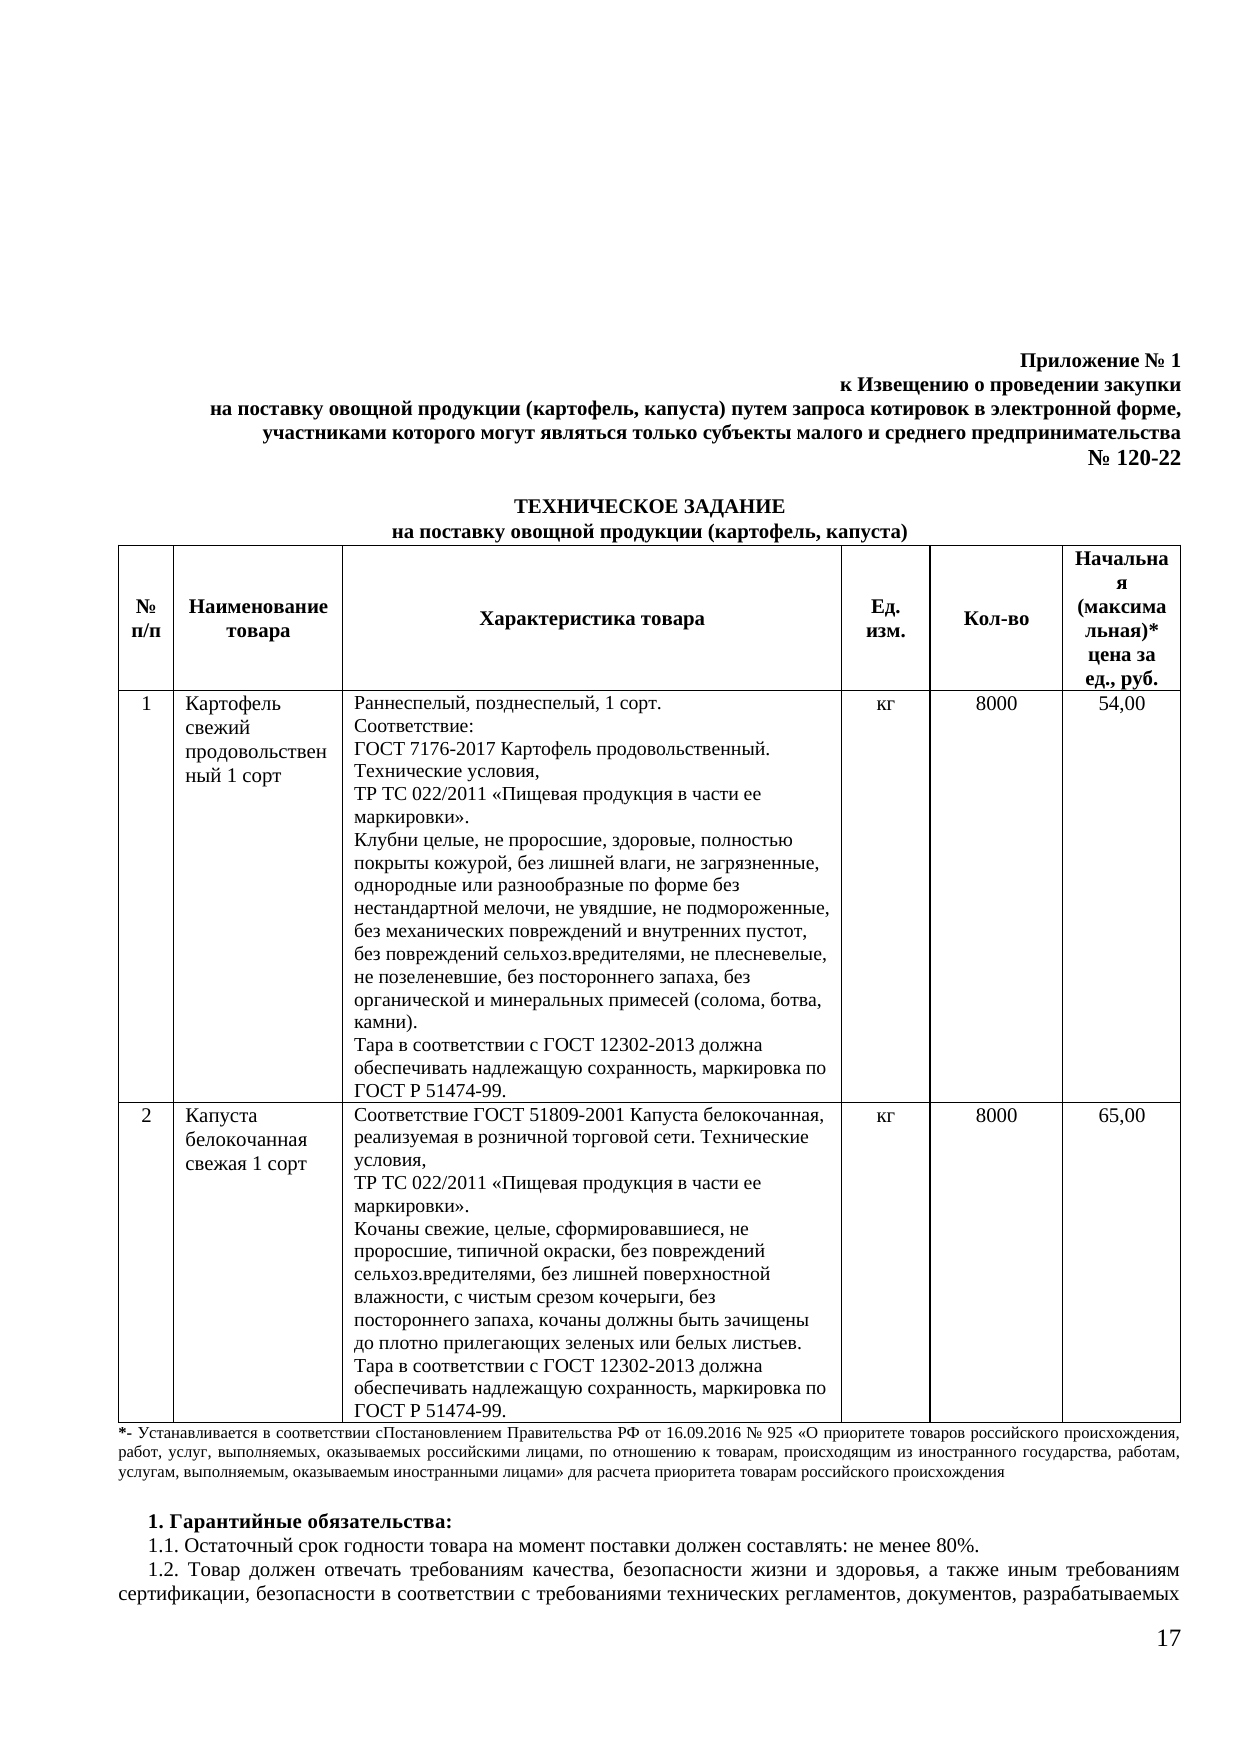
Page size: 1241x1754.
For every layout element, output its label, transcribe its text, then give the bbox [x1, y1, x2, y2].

text ТЕХНИЧЕСКОЕ ЗАДАНИЕ [118, 494, 1181, 518]
text 1.1. Остаточный срок годности товара на момент поставки должен составлять: не менее 80%. [118, 1533, 1181, 1557]
table_cell 8000 [931, 691, 1062, 1102]
table_cell 65,00 [1063, 1103, 1180, 1422]
table_header Начальная (максимальная)* цена за ед., руб. [1063, 546, 1180, 690]
text 1. Гарантийные обязательства: [118, 1509, 1181, 1533]
text на поставку овощной продукции (картофель, капуста) [118, 518, 1181, 543]
table_header Характеристика товара [343, 546, 841, 690]
text *- Устанавливается в соответствии сПостановлением Правительства РФ от 16.09.2016 № 925 «О приоритете товаров российского происхождения, работ, услуг, выполняемых, оказываемых российскими лицами, по отношению к товарам, происходящим из иностранного государства, работам, услугам, выполняемым, оказываемым иностранными лицами» для расчета приоритета товарам российского происхождения [118, 1423, 1181, 1481]
table_cell кг [842, 691, 929, 1102]
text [118, 1557, 1181, 1605]
text Приложение № 1 [118, 348, 1181, 372]
table_cell Картофель свежий продовольственный 1 сорт [174, 691, 342, 1102]
text № 120-22 [118, 444, 1181, 470]
text к Извещению о проведении закупки [118, 372, 1181, 396]
table_header Ед. изм. [842, 546, 929, 690]
table_header № п/п [119, 546, 173, 690]
table_cell 54,00 [1063, 691, 1180, 1102]
table_cell Соответствие ГОСТ 51809-2001 Капуста белокочанная, реализуемая в розничной торговой сети. Технические условия, ТР ТС 022/2011 «Пищевая продукция в части ее маркировки». Кочаны свежие, целые, сформировавшиеся, не проросшие, типичной окраски, без повреждений сельхоз.вредителями, без лишней поверхностной влажности, с чистым срезом кочерыги, без постороннего запаха, кочаны должны быть зачищены до плотно прилегающих зеленых или белых листьев. Тара в соответствии с ГОСТ 12302-2013 должна обеспечивать надлежащую сохранность, маркировка по ГОСТ Р 51474-99. [343, 1103, 841, 1422]
table_cell 8000 [931, 1103, 1062, 1422]
table_cell 2 [119, 1103, 173, 1422]
table_cell Раннеспелый, позднеспелый, 1 сорт. Соответствие: ГОСТ 7176-2017 Картофель продовольственный. Технические условия, ТР ТС 022/2011 «Пищевая продукция в части ее маркировки». Клубни целые, не проросшие, здоровые, полностью покрыты кожурой, без лишней влаги, не загрязненные, однородные или разнообразные по форме без нестандартной мелочи, не увядшие, не подмороженные, без механических повреждений и внутренних пустот, без повреждений сельхоз.вредителями, не плесневелые, не позеленевшие, без постороннего запаха, без органической и минеральных примесей (солома, ботва, камни). Тара в соответствии с ГОСТ 12302-2013 должна обеспечивать надлежащую сохранность, маркировка по ГОСТ Р 51474-99. [343, 691, 841, 1102]
table_header Кол-во [931, 546, 1062, 690]
table_header Наименование товара [174, 546, 342, 690]
table_cell Капуста белокочанная свежая 1 сорт [174, 1103, 342, 1422]
text на поставку овощной продукции (картофель, капуста) путем запроса котировок в электронной форме, участниками которого могут являться только субъекты малого и среднего предпринимательства [118, 396, 1181, 444]
table_cell 1 [119, 691, 173, 1102]
table_cell кг [842, 1103, 929, 1422]
